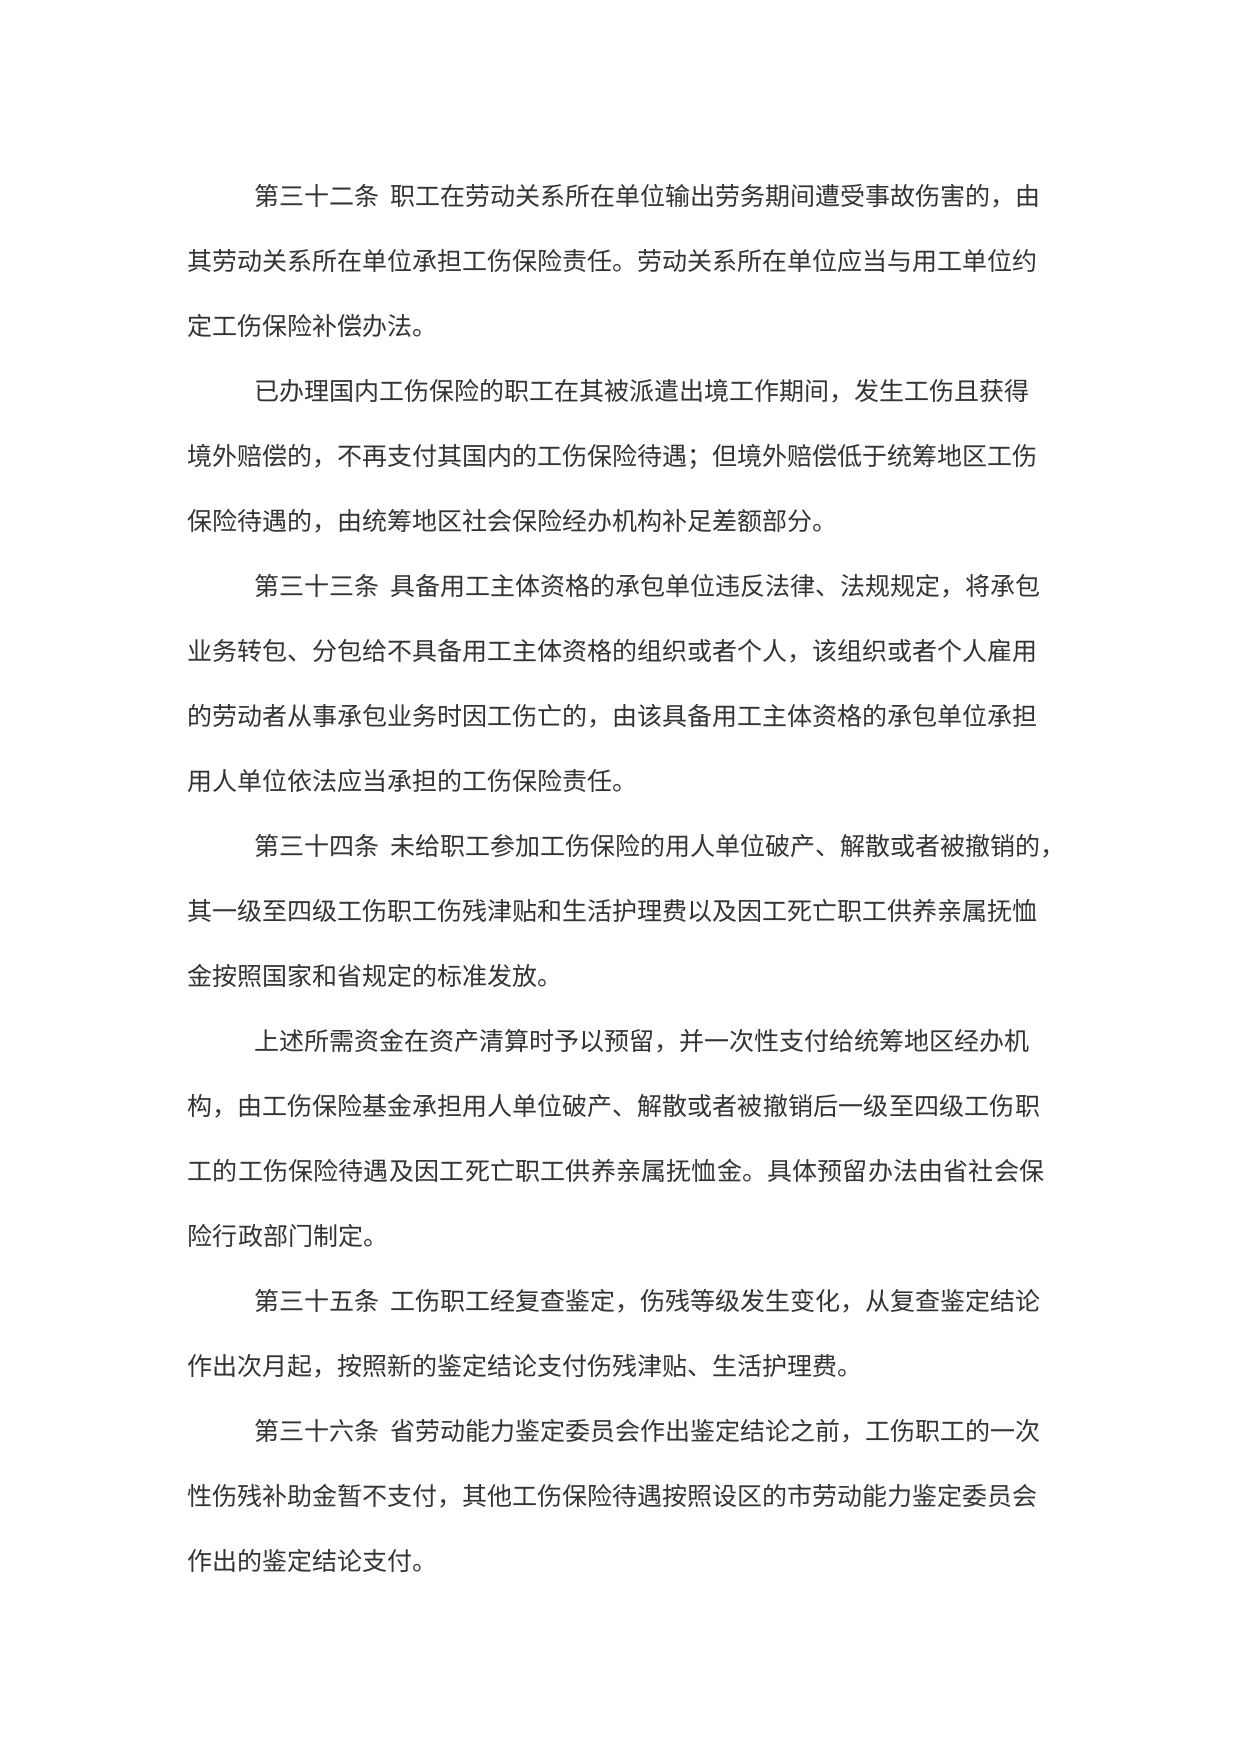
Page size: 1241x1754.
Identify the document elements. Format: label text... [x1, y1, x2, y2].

text 第三十二条 职工在劳动关系所在单位输出劳务期间遭受事故伤害的，由其劳动关系所在单位承担工伤保险责任。劳动关系所在单位应当与用工单位约定工伤保险补偿办法。 [187, 162, 1053, 357]
text 第三十五条 工伤职工经复查鉴定，伤残等级发生变化，从复查鉴定结论作出次月起，按照新的鉴定结论支付伤残津贴、生活护理费。 [187, 1267, 1053, 1397]
text 上述所需资金在资产清算时予以预留，并一次性支付给统筹地区经办机构，由工伤保险基金承担用人单位破产、解散或者被撤销后一级至四级工伤职工的工伤保险待遇及因工死亡职工供养亲属抚恤金。具体预留办法由省社会保险行政部门制定。 [187, 1007, 1053, 1267]
text 第三十四条 未给职工参加工伤保险的用人单位破产、解散或者被撤销的，其一级至四级工伤职工伤残津贴和生活护理费以及因工死亡职工供养亲属抚恤金按照国家和省规定的标准发放。 [187, 812, 1053, 1007]
text 已办理国内工伤保险的职工在其被派遣出境工作期间，发生工伤且获得境外赔偿的，不再支付其国内的工伤保险待遇；但境外赔偿低于统筹地区工伤保险待遇的，由统筹地区社会保险经办机构补足差额部分。 [187, 357, 1053, 552]
text 第三十六条 省劳动能力鉴定委员会作出鉴定结论之前，工伤职工的一次性伤残补助金暂不支付，其他工伤保险待遇按照设区的市劳动能力鉴定委员会作出的鉴定结论支付。 [187, 1397, 1053, 1592]
text 第三十三条 具备用工主体资格的承包单位违反法律、法规规定，将承包业务转包、分包给不具备用工主体资格的组织或者个人，该组织或者个人雇用的劳动者从事承包业务时因工伤亡的，由该具备用工主体资格的承包单位承担用人单位依法应当承担的工伤保险责任。 [187, 552, 1053, 812]
